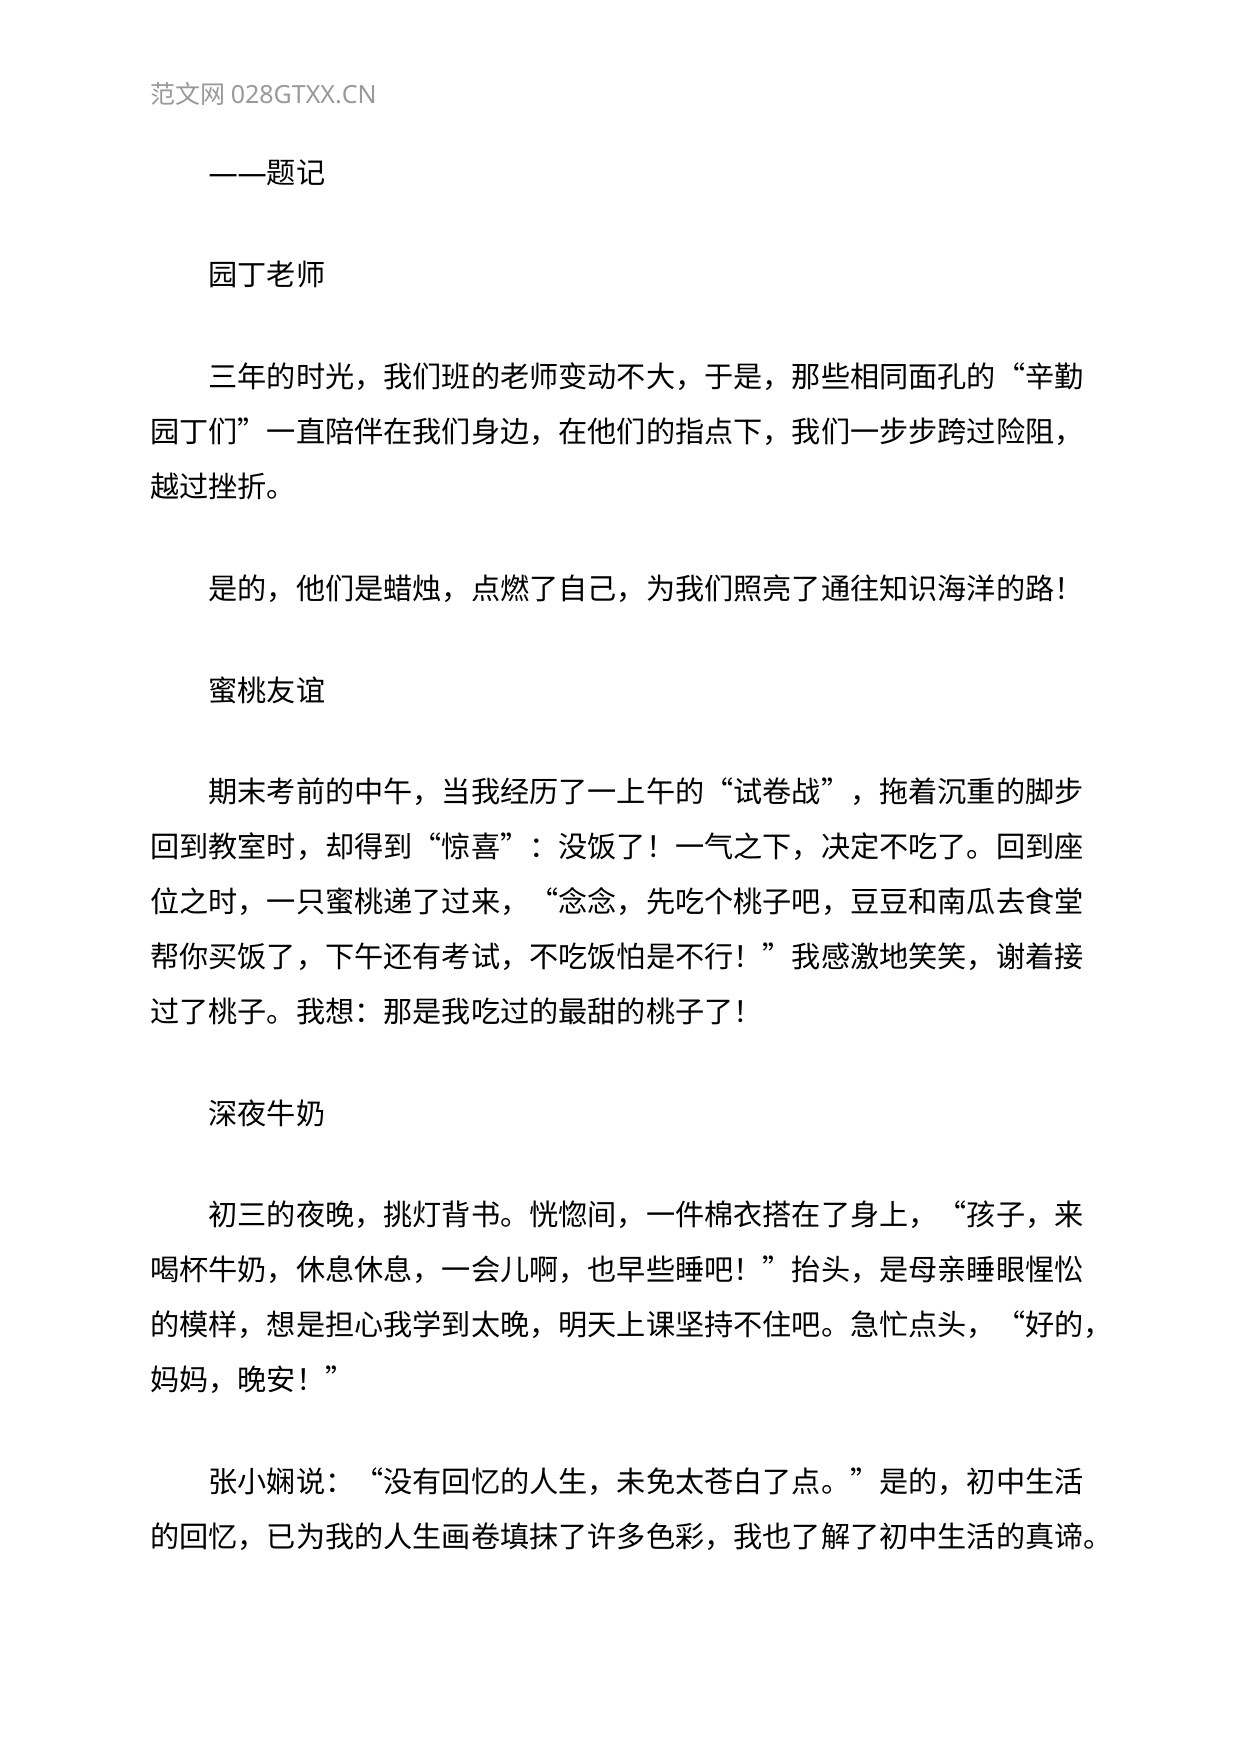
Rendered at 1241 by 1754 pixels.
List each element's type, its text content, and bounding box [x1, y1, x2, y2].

text 是的，他们是蜡烛，点燃了自己，为我们照亮了通往知识海洋的路！ [150, 565, 1090, 608]
text 深夜牛奶 [150, 1090, 1090, 1132]
text 三年的时光，我们班的老师变动不大，于是，那些相同面孔的“辛勤园丁们”一直陪伴在我们身边，在他们的指点下，我们一步步跨过险阻，越过挫折。 [150, 354, 1090, 506]
text 期末考前的中午，当我经历了一上午的“试卷战”，拖着沉重的脚步回到教室时，却得到“惊喜”：没饭了！一气之下，决定不吃了。回到座位之时，一只蜜桃递了过来，“念念，先吃个桃子吧，豆豆和南瓜去食堂帮你买饭了，下午还有考试，不吃饭怕是不行！”我感激地笑笑，谢着接过了桃子。我想：那是我吃过的最甜的桃子了！ [150, 769, 1090, 1031]
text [150, 1458, 1090, 1556]
text 初三的夜晚，挑灯背书。恍惚间，一件棉衣搭在了身上，“孩子，来喝杯牛奶，休息休息，一会儿啊，也早些睡吧！”抬头，是母亲睡眼惺忪的模样，想是担心我学到太晚，明天上课坚持不住吧。急忙点头，“好的，妈妈，晚安！” [150, 1192, 1090, 1399]
text ——题记 [150, 150, 1090, 192]
text 蜜桃友谊 [150, 667, 1090, 709]
text 园丁老师 [150, 252, 1090, 294]
